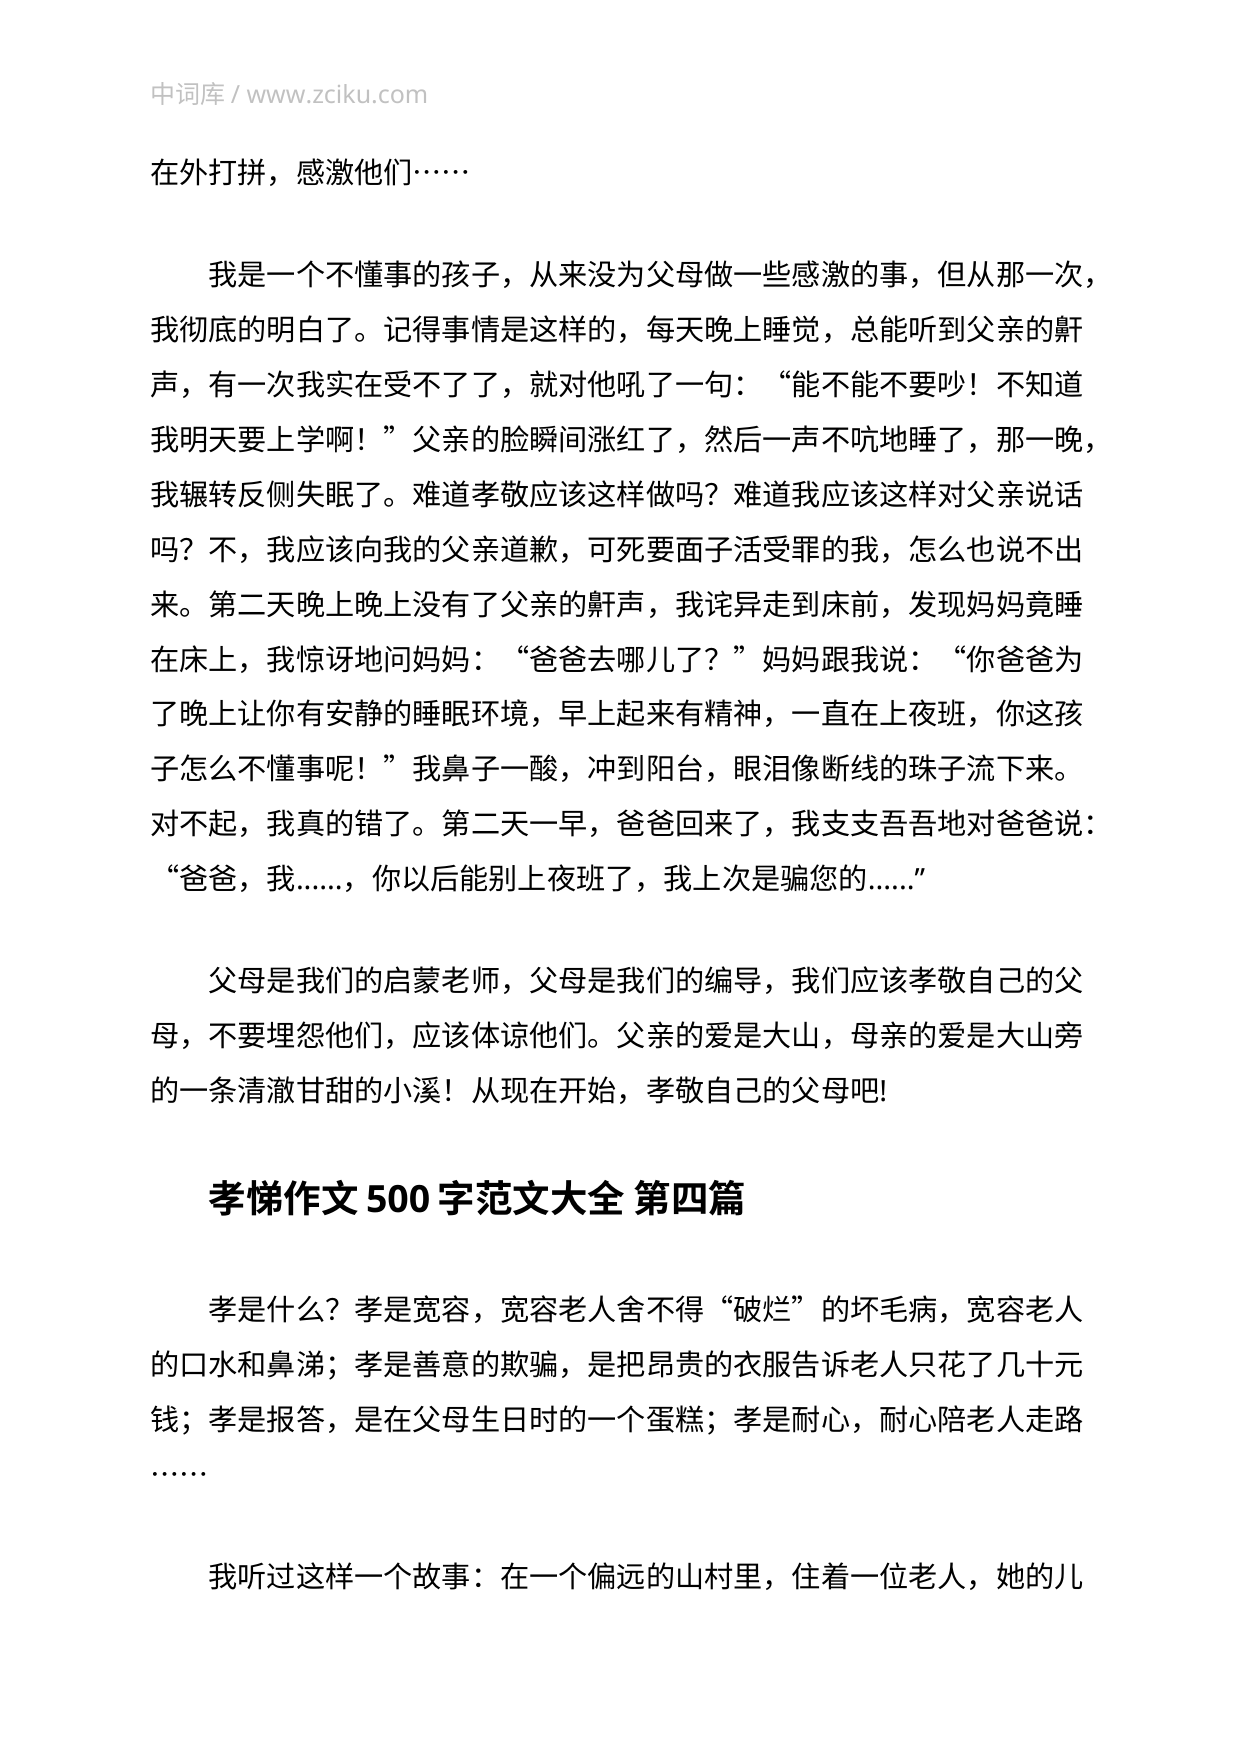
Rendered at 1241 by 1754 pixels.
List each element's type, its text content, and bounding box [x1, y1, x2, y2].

text 我是一个不懂事的孩子，从来没为父母做一些感激的事，但从那一次，我彻底的明白了。记得事情是这样的，每天晚上睡觉，总能听到父亲的鼾声，有一次我实在受不了了，就对他吼了一句：“能不能不要吵！不知道我明天要上学啊！”父亲的脸瞬间涨红了，然后一声不吭地睡了，那一晚，我辗转反侧失眠了。难道孝敬应该这样做吗？难道我应该这样对父亲说话吗？不，我应该向我的父亲道歉，可死要面子活受罪的我，怎么也说不出来。第二天晚上晚上没有了父亲的鼾声，我诧异走到床前，发现妈妈竟睡在床上，我惊讶地问妈妈：“爸爸去哪儿了？”妈妈跟我说：“你爸爸为了晚上让你有安静的睡眠环境，早上起来有精神，一直在上夜班，你这孩子怎么不懂事呢！”我鼻子一酸，冲到阳台，眼泪像断线的珠子流下来。对不起，我真的错了。第二天一早，爸爸回来了，我支支吾吾地对爸爸说：“爸爸，我......，你以后能别上夜班了，我上次是骗您的......” [150, 252, 1090, 898]
text 孝是什么？孝是宽容，宽容老人舍不得“破烂”的坏毛病，宽容老人的口水和鼻涕；孝是善意的欺骗，是把昂贵的衣服告诉老人只花了几十元钱；孝是报答，是在父母生日时的一个蛋糕；孝是耐心，耐心陪老人走路…… [150, 1287, 1090, 1494]
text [150, 150, 1090, 192]
text 父母是我们的启蒙老师，父母是我们的编导，我们应该孝敬自己的父母，不要埋怨他们，应该体谅他们。父亲的爱是大山，母亲的爱是大山旁的一条清澈甘甜的小溪！从现在开始，孝敬自己的父母吧! [150, 958, 1090, 1110]
text 孝悌作文500字范文大全 第四篇 [150, 1169, 1090, 1224]
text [150, 1553, 1090, 1596]
